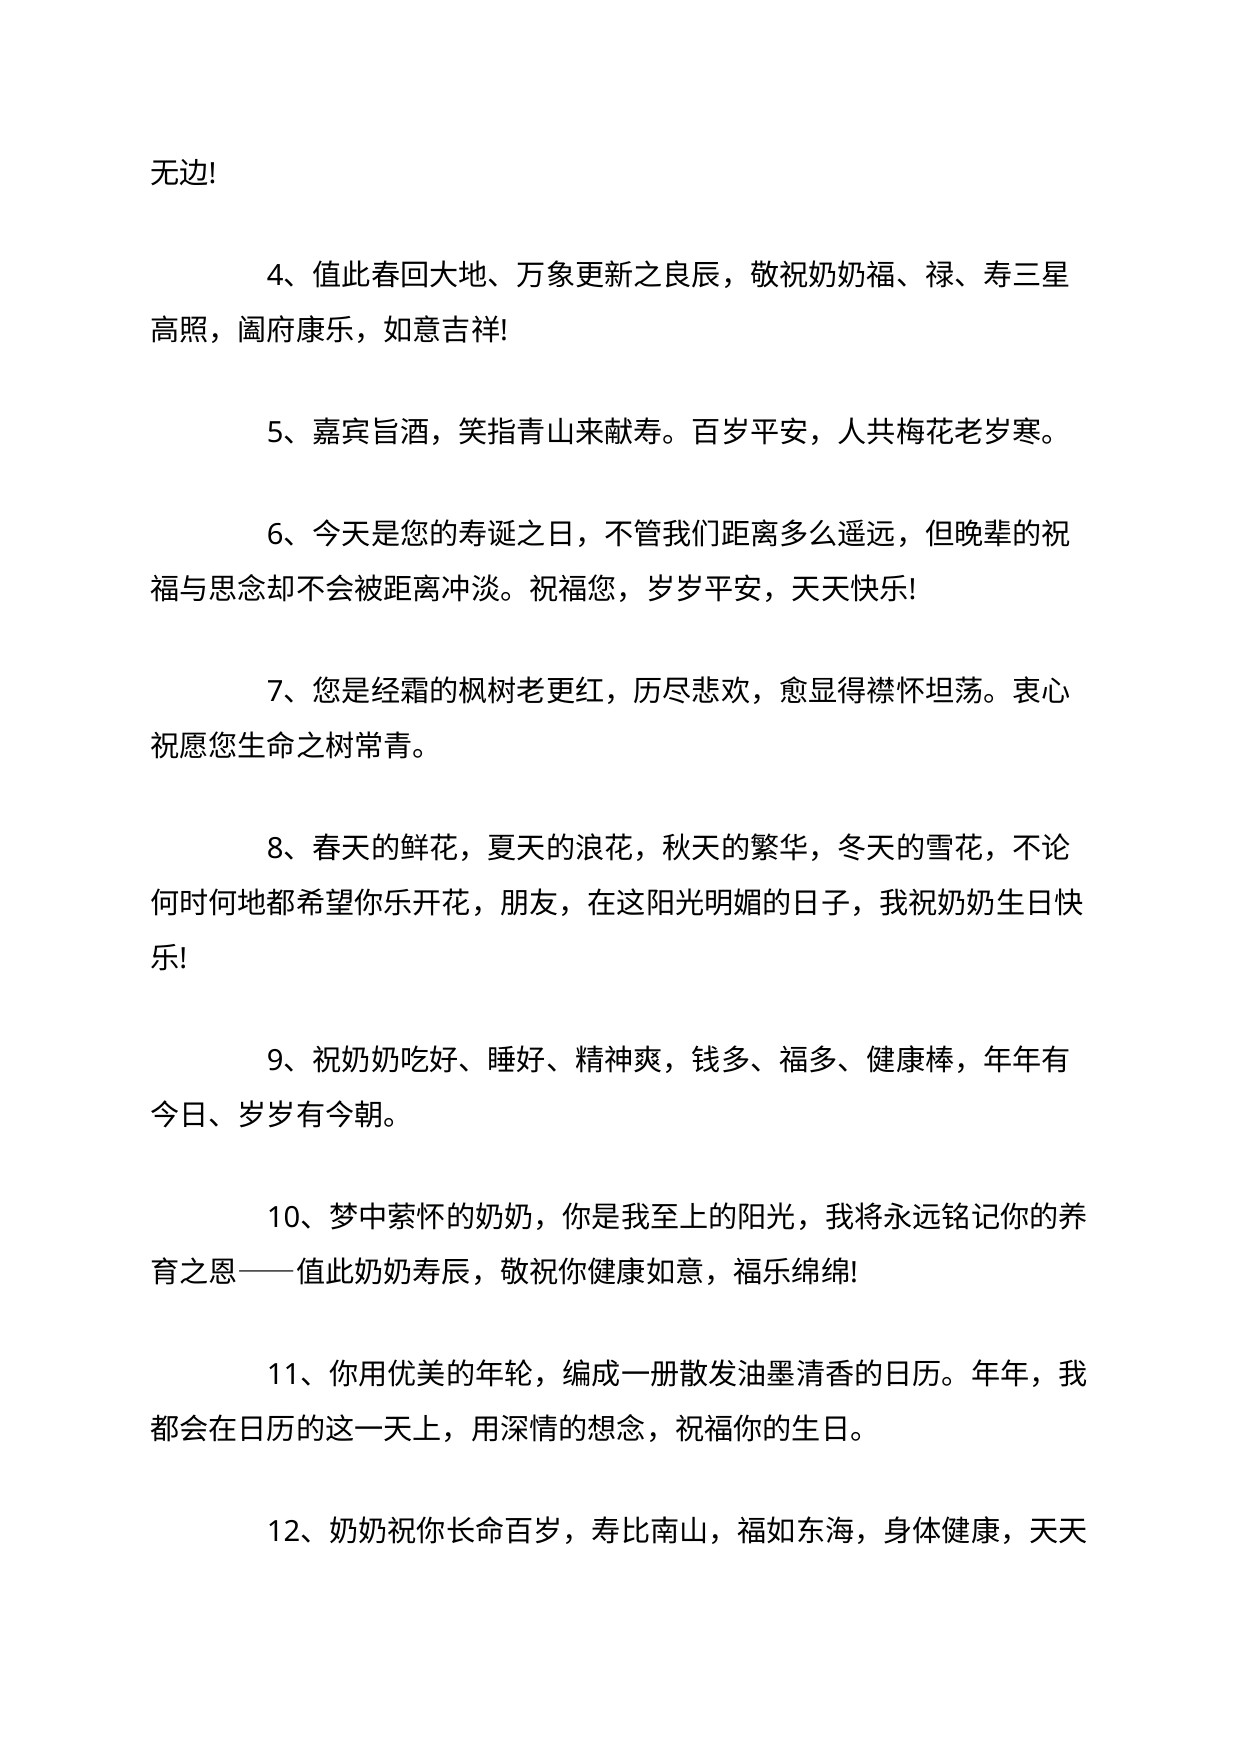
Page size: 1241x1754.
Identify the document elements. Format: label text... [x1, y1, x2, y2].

text 11、你用优美的年轮，编成一册散发油墨清香的日历。年年，我都会在日历的这一天上，用深情的想念，祝福你的生日。 [150, 1350, 1090, 1448]
text 7、您是经霜的枫树老更红，历尽悲欢，愈显得襟怀坦荡。衷心祝愿您生命之树常青。 [150, 668, 1090, 765]
text 8、春天的鲜花，夏天的浪花，秋天的繁华，冬天的雪花，不论何时何地都希望你乐开花，朋友，在这阳光明媚的日子，我祝奶奶生日快乐! [150, 825, 1090, 977]
text 6、今天是您的寿诞之日，不管我们距离多么遥远，但晚辈的祝福与思念却不会被距离冲淡。祝福您，岁岁平安，天天快乐! [150, 511, 1090, 608]
text 4、值此春回大地、万象更新之良辰，敬祝奶奶福、禄、寿三星高照，阖府康乐，如意吉祥! [150, 252, 1090, 349]
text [150, 1507, 1090, 1549]
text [150, 150, 1090, 192]
text 5、嘉宾旨酒，笑指青山来献寿。百岁平安，人共梅花老岁寒。 [150, 409, 1090, 451]
text 10、梦中萦怀的奶奶，你是我至上的阳光，我将永远铭记你的养育之恩——值此奶奶寿辰，敬祝你健康如意，福乐绵绵! [150, 1193, 1090, 1291]
text 9、祝奶奶吃好、睡好、精神爽，钱多、福多、健康棒，年年有今日、岁岁有今朝。 [150, 1037, 1090, 1134]
